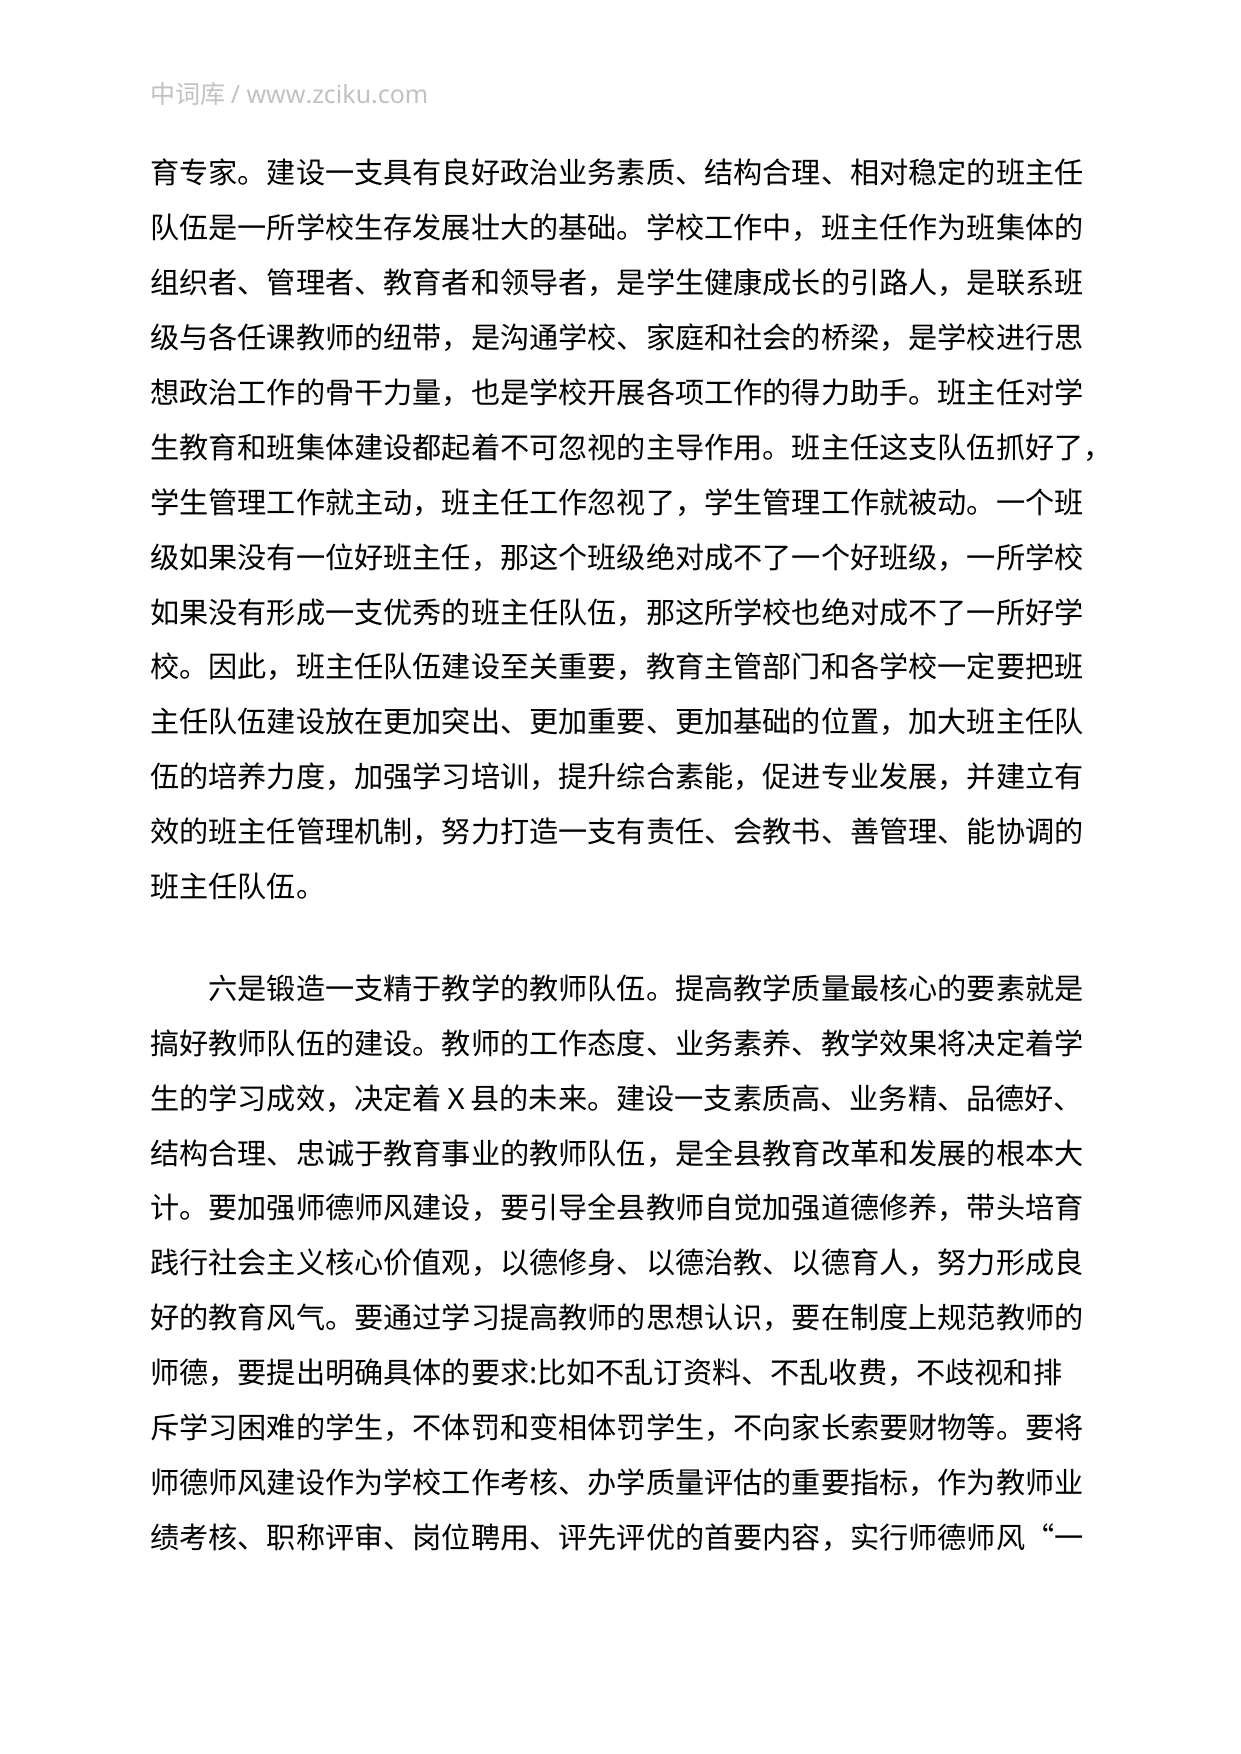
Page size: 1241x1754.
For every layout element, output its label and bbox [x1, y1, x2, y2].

text [150, 150, 1090, 906]
text [150, 965, 1090, 1557]
